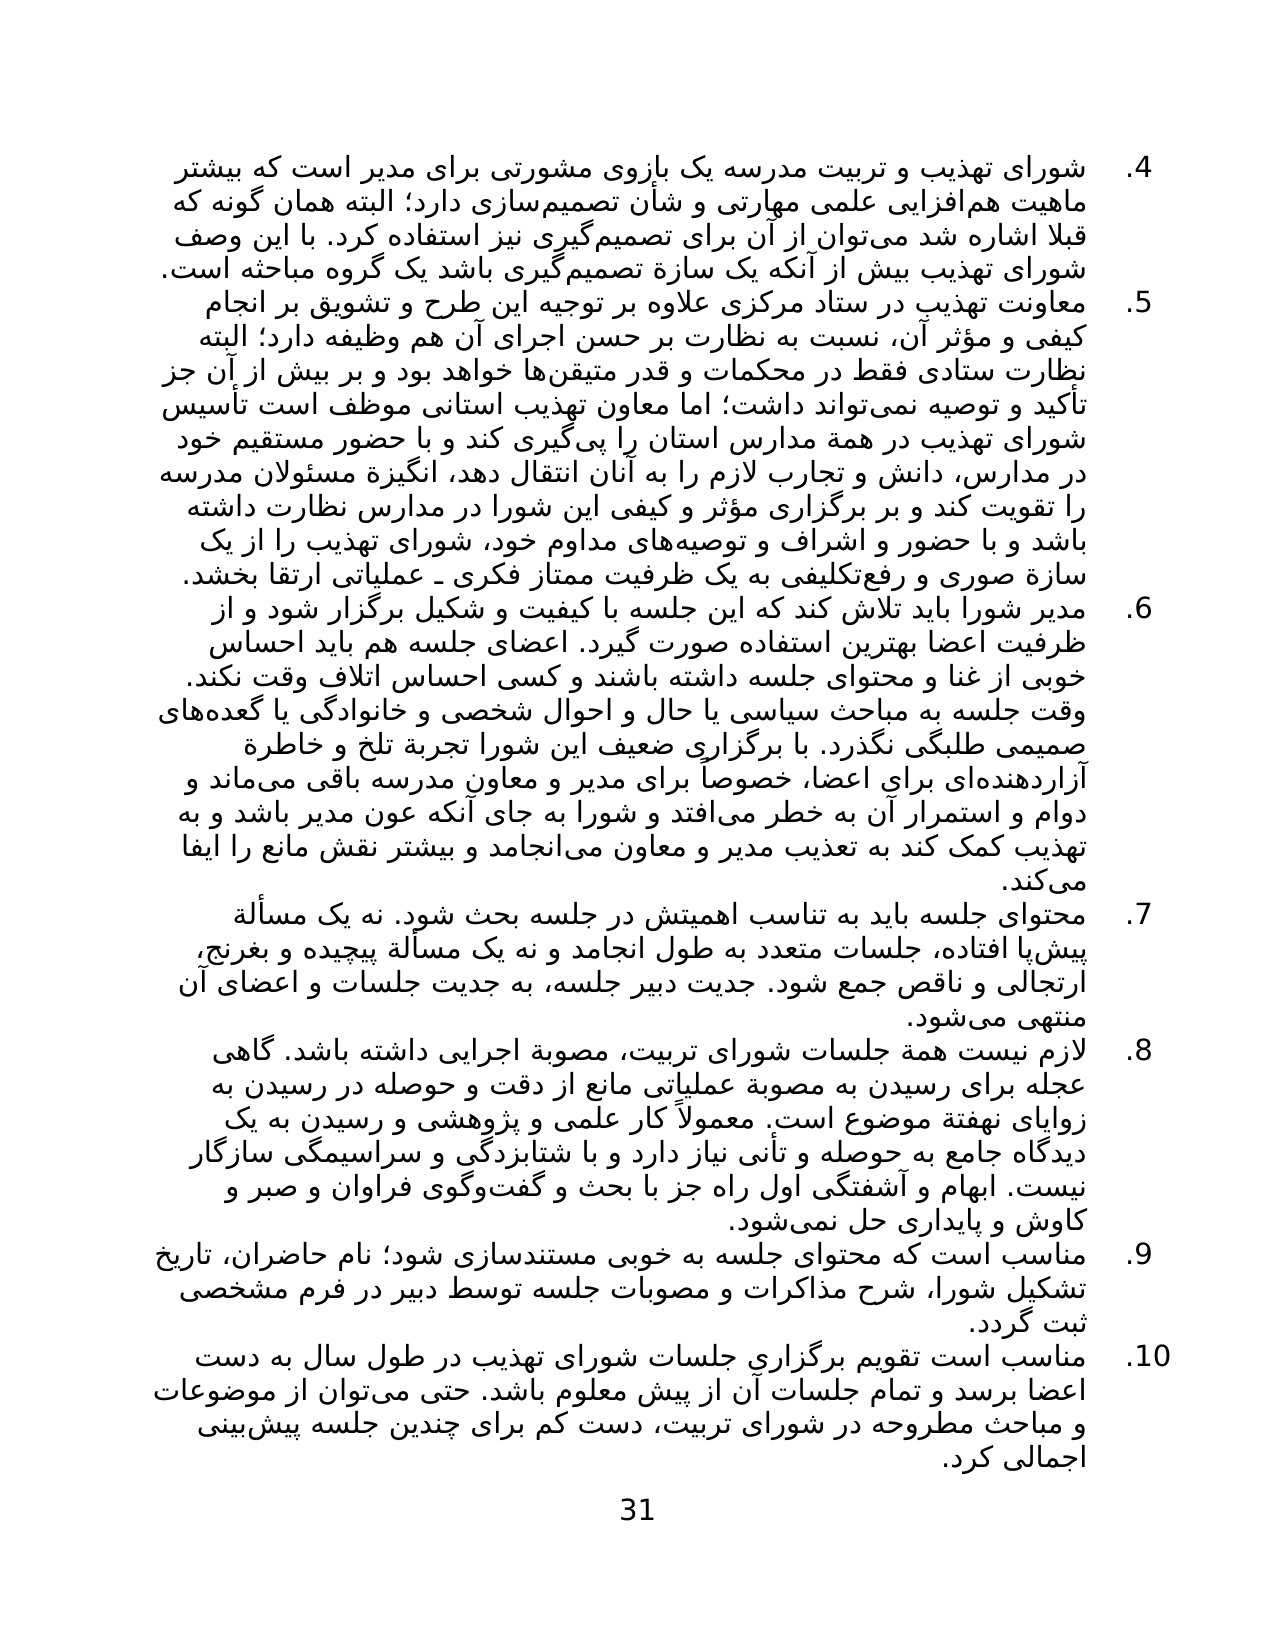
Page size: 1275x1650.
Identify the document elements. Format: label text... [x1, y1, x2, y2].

list لازم نیست همة جلسات شورای تربیت، مصوبة اجرایی داشته باشد. گاهی عجله برای رسیدن به مصوبة عملیاتی مانع از دقت و حوصله در رسیدن به زوایای نهفتة موضوع است. معمولاً کار علمی و پژوهشی و رسیدن به یک دیدگاه جامع به حوصله و تأنی نیاز دارد و با شتابزدگی و سراسیمگی سازگار نیست. ابهام و آشفتگی اول راه جز با بحث و گفت‌وگوی فراوان و صبر و کاوش و پایداری حل نمی‌شود. [150, 1033, 1125, 1237]
list مناسب است که محتوای جلسه به خوبی مستندسازی شود؛‌ نام حاضران، تاریخ تشکیل شورا، شرح مذاکرات و مصوبات جلسه توسط دبیر در فرم مشخصی ثبت گردد. [150, 1237, 1125, 1339]
list شورای تهذیب و تربیت مدرسه یک بازوی مشورتی برای مدیر است که بیشتر ماهیت هم‌افزایی علمی مهارتی و شأن تصمیم‌سازی دارد؛ البته همان گونه که قبلا اشاره شد می‌توان از آن برای تصمیم‌گیری نیز استفاده کرد. با این وصف شورای تهذیب بیش از آنکه یک سازة تصمیم‌گیری باشد یک گروه مباحثه است. [150, 150, 1125, 286]
list مدیر شورا باید تلاش کند که این جلسه با کیفیت و شکیل برگزار شود و از ظرفیت اعضا بهترین استفاده صورت گیرد. اعضای جلسه هم باید احساس خوبی از غنا و محتوای جلسه داشته باشند و کسی احساس اتلاف وقت نکند. وقت جلسه به مباحث سیاسی یا حال و احوال شخصی و خانوادگی یا گعده‌های صمیمی طلبگی نگذرد. با برگزاری ضعیف این شورا تجربة تلخ و خاطرة آزاردهنده‌ای برای اعضا، خصوصاً برای مدیر و معاون مدرسه باقی می‌ماند و دوام و استمرار آن به خطر می‌افتد و شورا به جای آنکه عون مدیر باشد و به تهذیب کمک کند به تعذیب مدیر و معاون می‌انجامد و بیشتر نقش مانع را ایفا می‌کند. [150, 591, 1125, 897]
list معاونت تهذیب در ستاد مرکزی علاوه بر توجیه این طرح و تشویق بر انجام کیفی و مؤثر آن، نسبت به نظارت بر حسن اجرای آن هم وظیفه دارد؛ البته نظارت ستادی فقط در محکمات و قدر متیقن‌ها خواهد بود و بر بیش از آن جز تأکید و توصیه نمی‌تواند داشت؛ اما معاون تهذیب استانی موظف است تأسیس شورای تهذیب در همة مدارس استان را پی‌گیری کند و با حضور مستقیم خود در مدارس، دانش و تجارب لازم را به آنان انتقال دهد، انگیزة مسئولان مدرسه را تقویت کند و بر برگزاری مؤثر و کیفی این شورا در مدارس نظارت داشته باشد و با حضور و اشراف و توصیه‌های مداوم خود، شورای تهذیب را از یک سازة صوری و رفع‌تکلیفی به یک ظرفیت ممتاز فکری ـ عملیاتی ارتقا بخشد. [150, 286, 1125, 591]
list محتوای جلسه باید به تناسب اهمیتش در جلسه بحث شود. نه یک مسألة پیش‌پا افتاده، جلسات متعدد به طول انجامد و نه یک مسألة پیچیده و بغرنج، ارتجالی و ناقص جمع شود. جدیت دبیر جلسه، به جدیت جلسات و اعضای آن منتهی می‌شود. [150, 897, 1125, 1033]
list مناسب است تقویم برگزاری جلسات شورای تهذیب در طول سال به دست اعضا برسد و تمام جلسات آن از پیش معلوم باشد. حتی می‌توان از موضوعات و مباحث مطروحه در شورای تربیت، دست کم برای چندین جلسه پیش‌بینی اجمالی کرد. [150, 1339, 1125, 1475]
